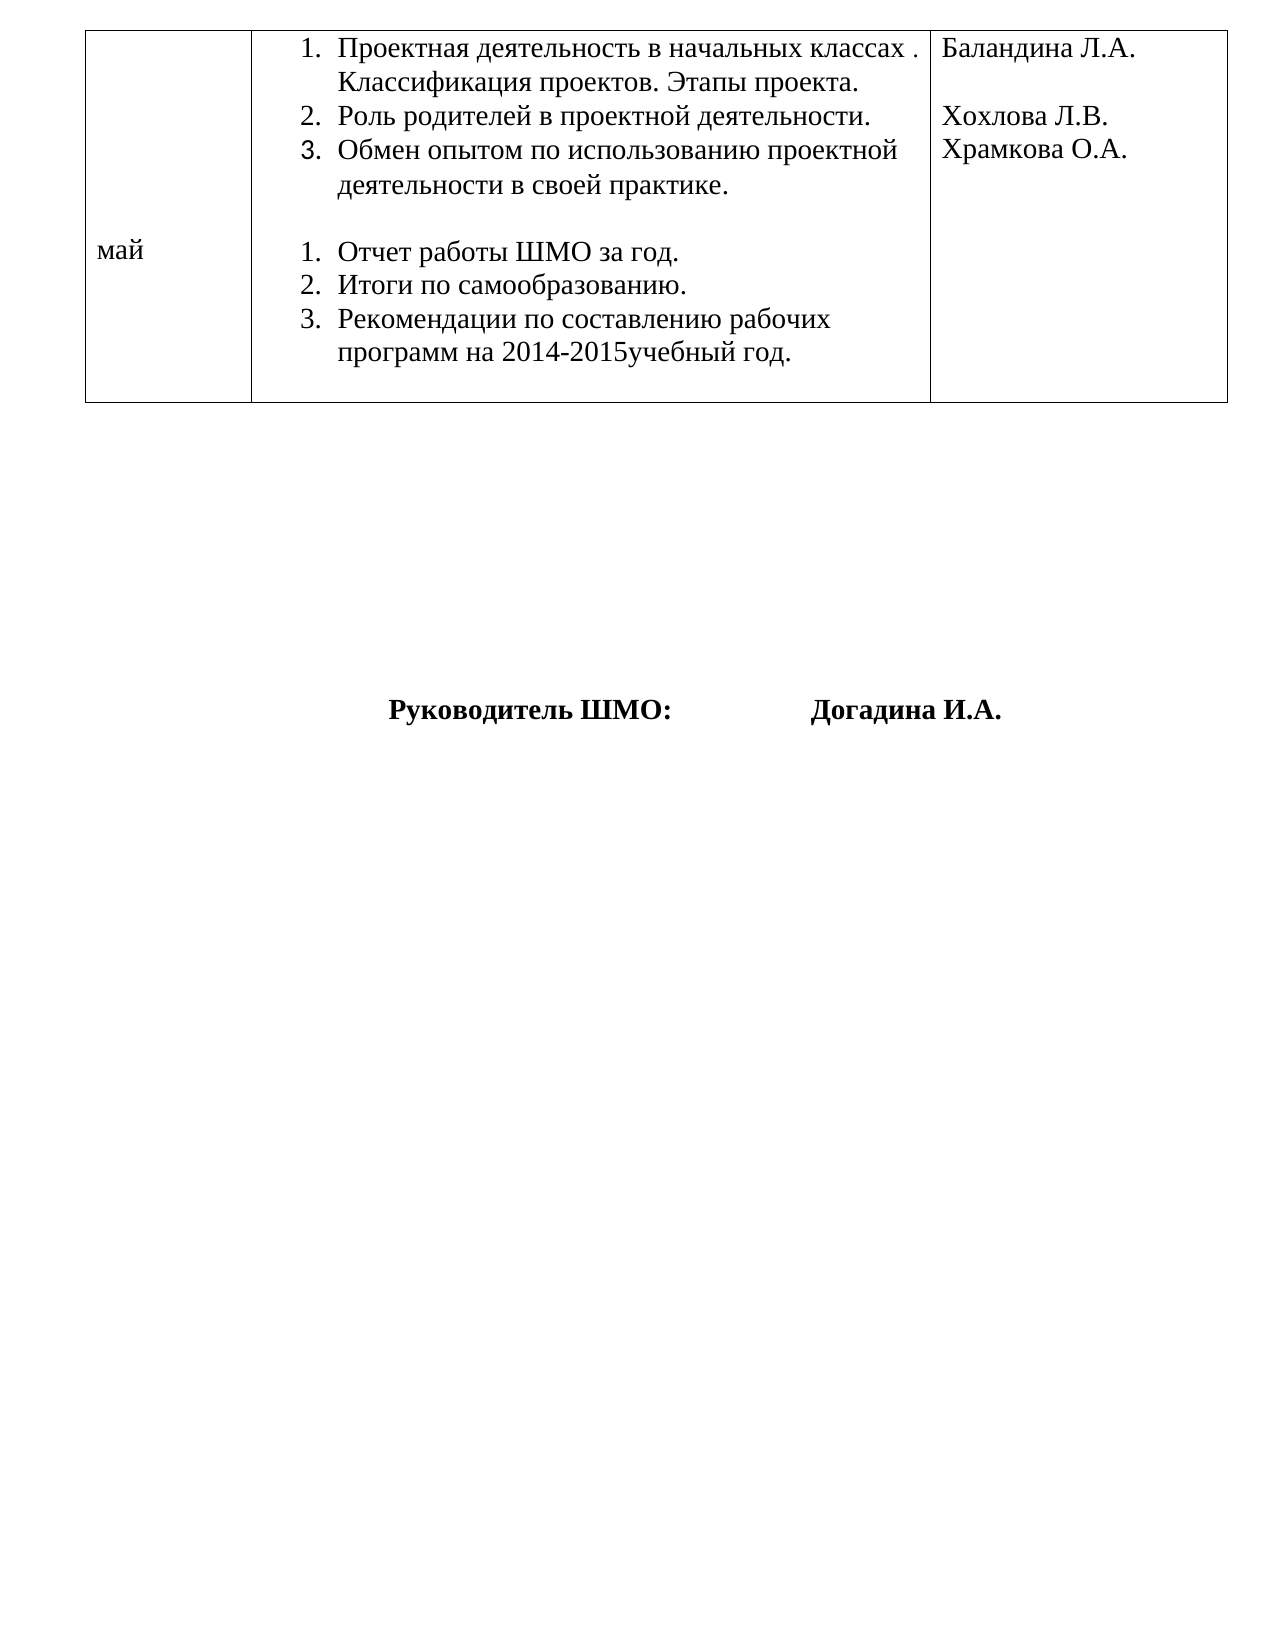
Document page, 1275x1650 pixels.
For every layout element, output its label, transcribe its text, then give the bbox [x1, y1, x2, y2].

text Руководитель ШМО: Догадина И.А. [97, 692, 1216, 726]
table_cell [252, 31, 930, 402]
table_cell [931, 31, 1227, 402]
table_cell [86, 31, 251, 402]
